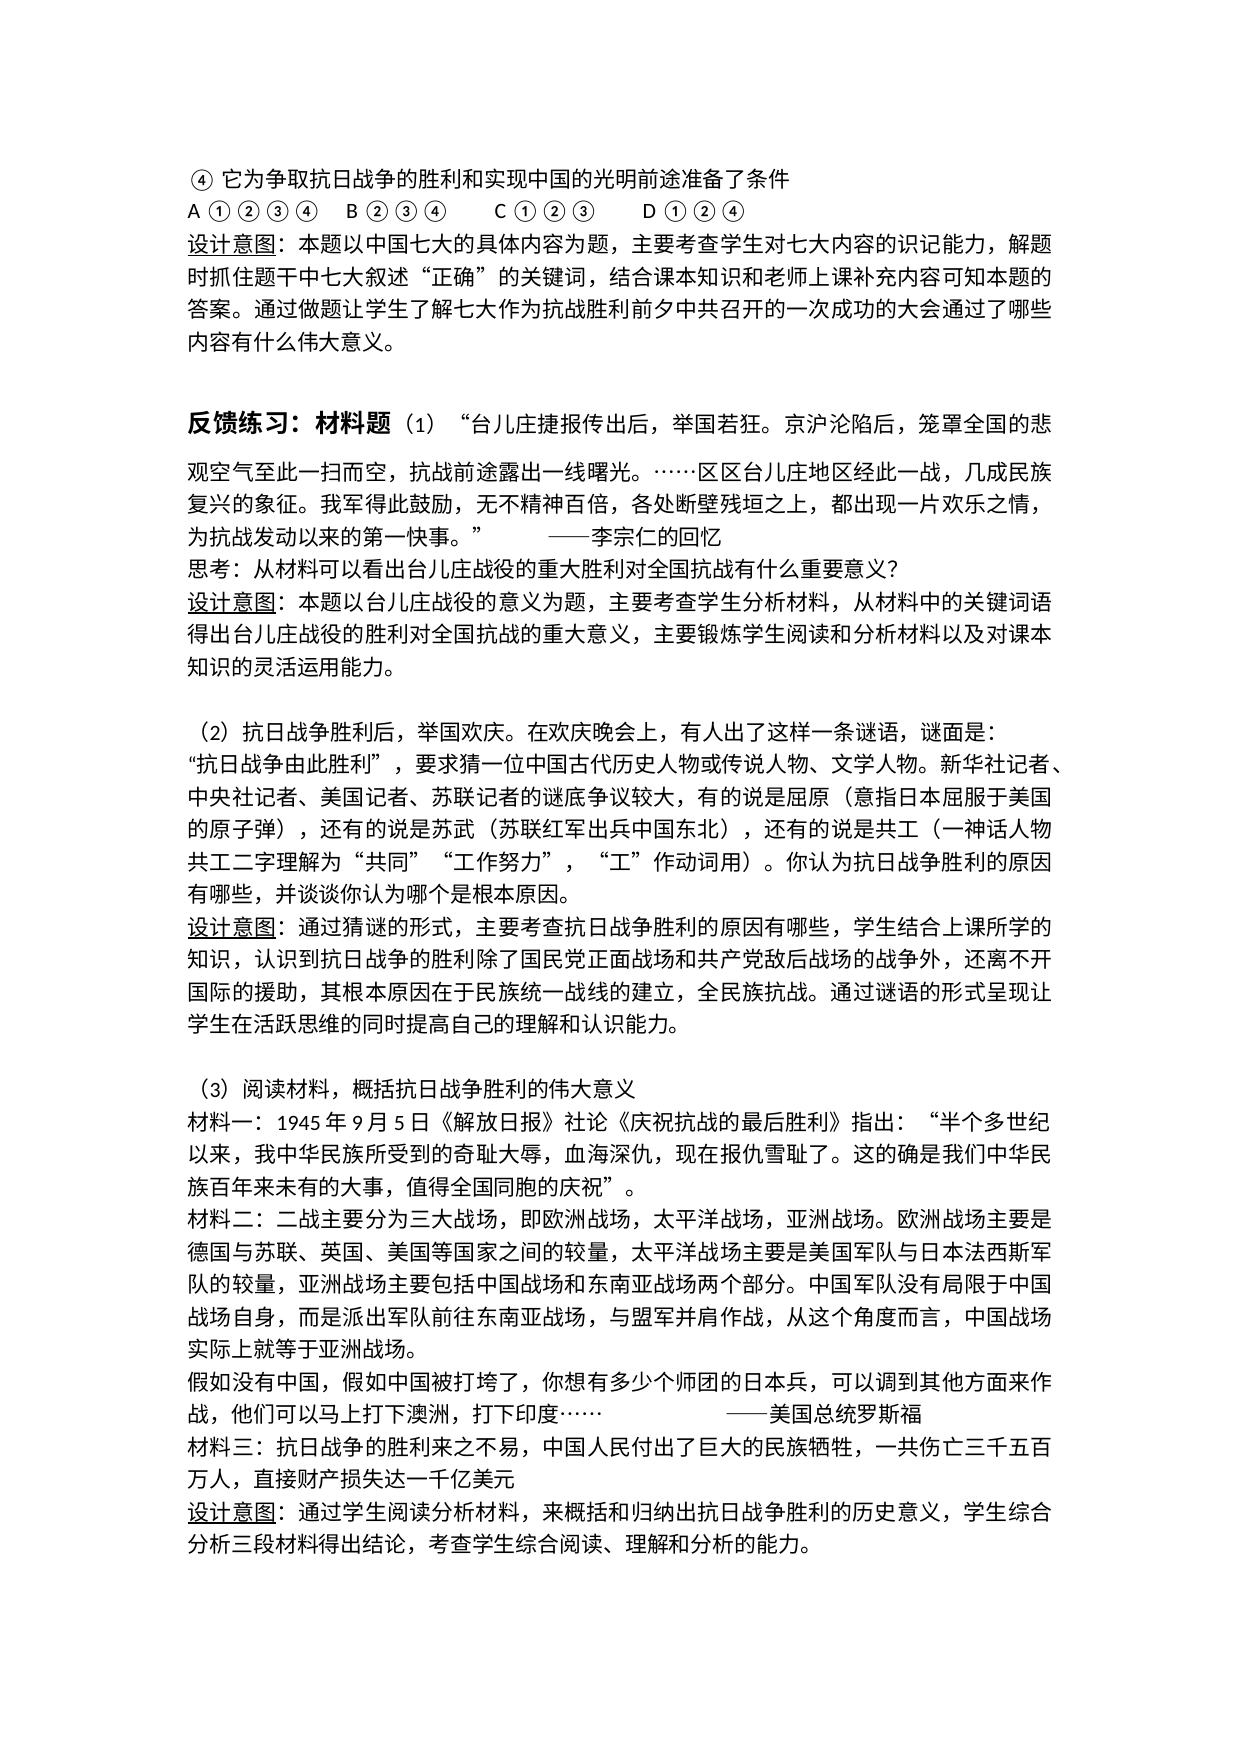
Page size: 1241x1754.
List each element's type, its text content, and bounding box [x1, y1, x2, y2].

text ④ 它为争取抗日战争的胜利和实现中国的光明前途准备了条件 [187, 162, 1053, 194]
text 设计意图：本题以中国七大的具体内容为题，主要考查学生对七大内容的识记能力，解题时抓住题干中七大叙述“正确”的关键词，结合课本知识和老师上课补充内容可知本题的答案。通过做题让学生了解七大作为抗战胜利前夕中共召开的一次成功的大会通过了哪些内容有什么伟大意义。 [187, 227, 1053, 357]
text （2）抗日战争胜利后，举国欢庆。在欢庆晚会上，有人出了这样一条谜语，谜面是： [187, 714, 1053, 747]
text 设计意图：本题以台儿庄战役的意义为题，主要考查学生分析材料，从材料中的关键词语得出台儿庄战役的胜利对全国抗战的重大意义，主要锻炼学生阅读和分析材料以及对课本知识的灵活运用能力。 [187, 584, 1053, 682]
text 设计意图：通过猜谜的形式，主要考查抗日战争胜利的原因有哪些，学生结合上课所学的知识，认识到抗日战争的胜利除了国民党正面战场和共产党敌后战场的战争外，还离不开国际的援助，其根本原因在于民族统一战线的建立，全民族抗战。通过谜语的形式呈现让学生在活跃思维的同时提高自己的理解和认识能力。 [187, 909, 1053, 1039]
text （3）阅读材料，概括抗日战争胜利的伟大意义 [187, 1072, 1053, 1104]
text 思考：从材料可以看出台儿庄战役的重大胜利对全国抗战有什么重要意义？ [187, 552, 1053, 584]
text “抗日战争由此胜利”，要求猜一位中国古代历史人物或传说人物、文学人物。新华社记者、中央社记者、美国记者、苏联记者的谜底争议较大，有的说是屈原（意指日本屈服于美国的原子弹），还有的说是苏武（苏联红军出兵中国东北），还有的说是共工（一神话人物，共工二字理解为“共同”“工作努力”，“工”作动词用）。你认为抗日战争胜利的原因有哪些，并谈谈你认为哪个是根本原因。 [187, 747, 1053, 909]
text 反馈练习：材料题（1）“台儿庄捷报传出后，举国若狂。京沪沦陷后，笼罩全国的悲观空气至此一扫而空，抗战前途露出一线曙光。……区区台儿庄地区经此一战，几成民族复兴的象征。我军得此鼓励，无不精神百倍，各处断壁残垣之上，都出现一片欢乐之情，为抗战发动以来的第一快事。” ——李宗仁的回忆 [187, 389, 1053, 552]
text 材料一：1945年9月5日《解放日报》社论《庆祝抗战的最后胜利》指出：“半个多世纪以来，我中华民族所受到的奇耻大辱，血海深仇，现在报仇雪耻了。这的确是我们中华民族百年来未有的大事，值得全国同胞的庆祝”。 [187, 1104, 1053, 1202]
text 设计意图：通过学生阅读分析材料，来概括和归纳出抗日战争胜利的历史意义，学生综合分析三段材料得出结论，考查学生综合阅读、理解和分析的能力。 [187, 1494, 1053, 1559]
text 材料二：二战主要分为三大战场，即欧洲战场，太平洋战场，亚洲战场。欧洲战场主要是德国与苏联、英国、美国等国家之间的较量，太平洋战场主要是美国军队与日本法西斯军队的较量，亚洲战场主要包括中国战场和东南亚战场两个部分。中国军队没有局限于中国战场自身，而是派出军队前往东南亚战场，与盟军并肩作战，从这个角度而言，中国战场实际上就等于亚洲战场。 [187, 1202, 1053, 1364]
text A ①②③④ B ②③④ C ①②③ D ①②④ [187, 194, 1053, 227]
text 假如没有中国，假如中国被打垮了，你想有多少个师团的日本兵，可以调到其他方面来作战，他们可以马上打下澳洲，打下印度…… ——美国总统罗斯福 [187, 1364, 1053, 1429]
text 材料三：抗日战争的胜利来之不易，中国人民付出了巨大的民族牺牲，一共伤亡三千五百万人，直接财产损失达一千亿美元 [187, 1429, 1053, 1494]
